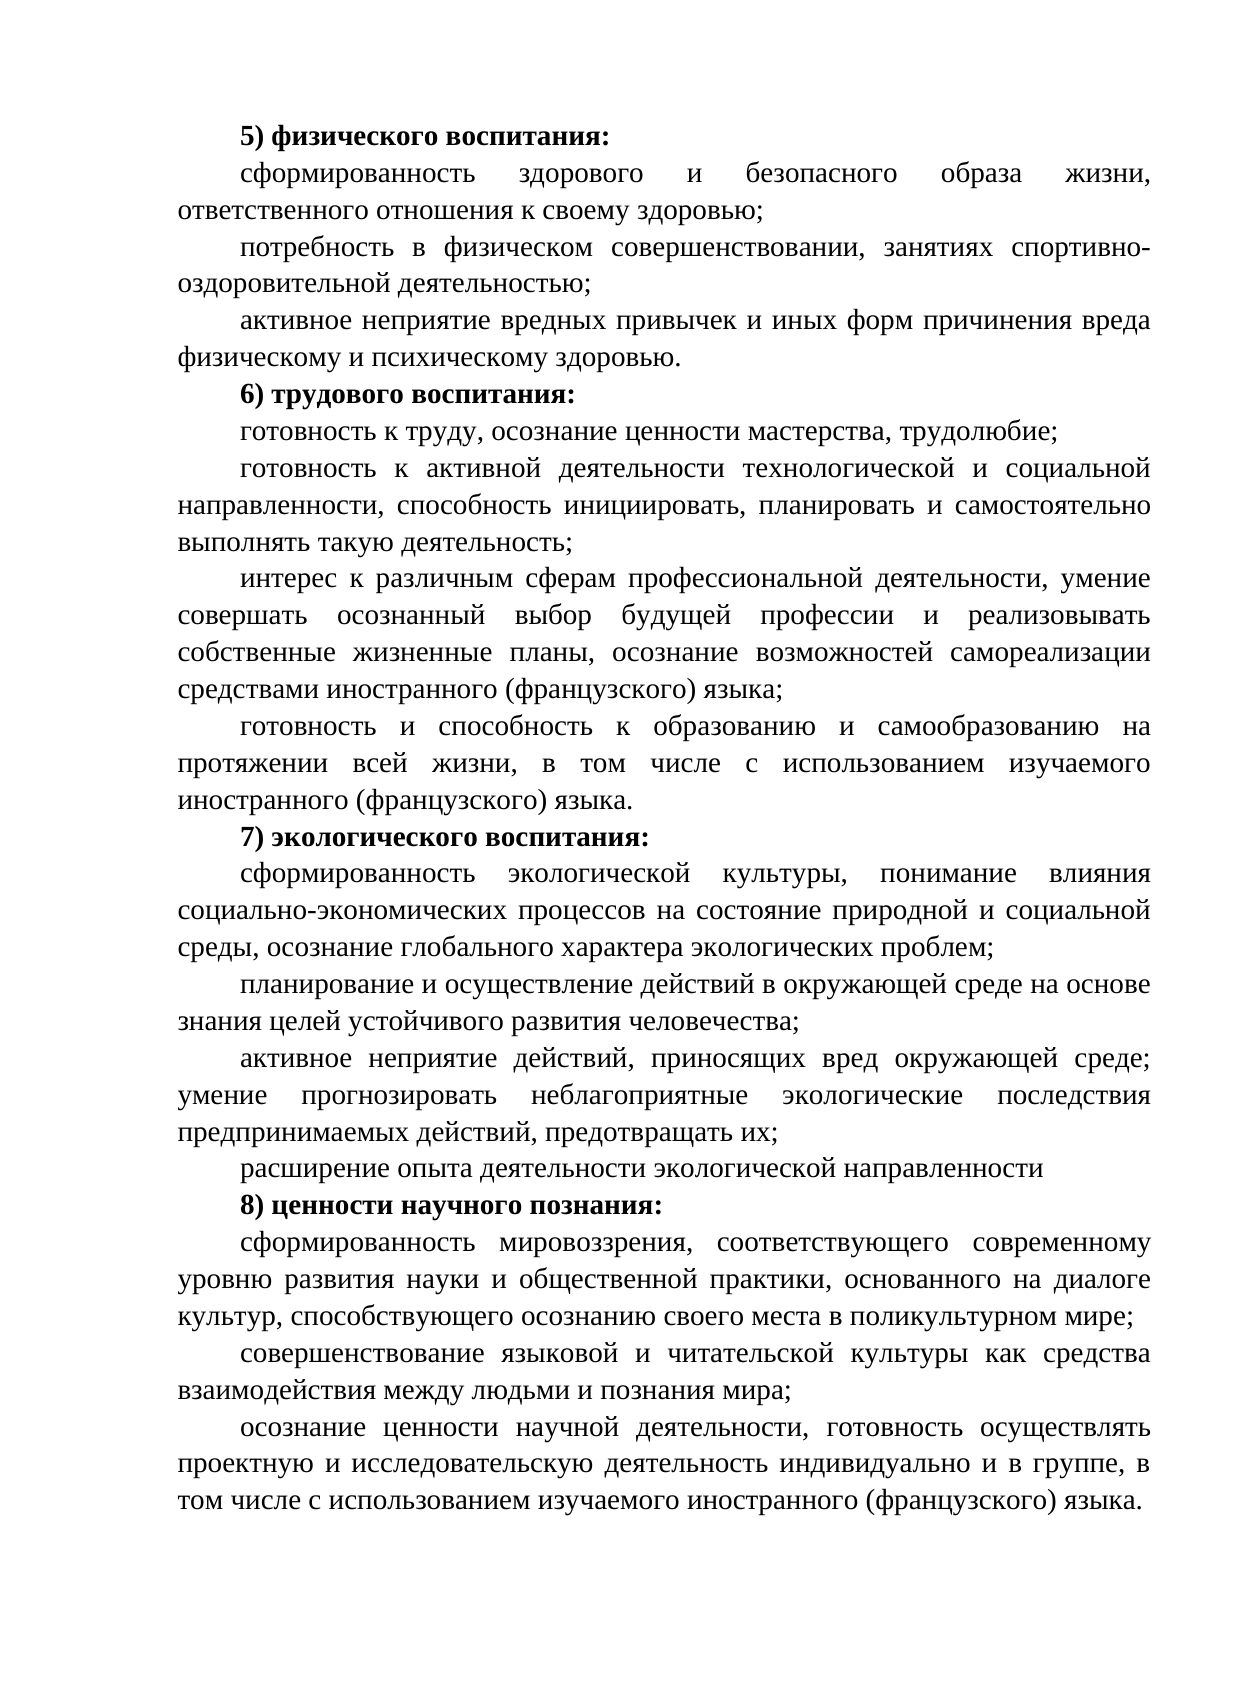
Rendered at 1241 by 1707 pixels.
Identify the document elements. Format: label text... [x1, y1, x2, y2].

text готовность и способность к образованию и самообразованию на протяжении всей жизни, в том числе с использованием изучаемого иностранного (французского) языка. [177, 708, 1152, 815]
text расширение опыта деятельности экологической направленности [177, 1151, 1152, 1184]
text готовность к труду, осознание ценности мастерства, трудолюбие; [177, 413, 1152, 447]
text 5) физического воспитания: [177, 118, 1152, 152]
text потребность в физическом совершенствовании, занятиях спортивно-оздоровительной деятельностью; [177, 229, 1152, 299]
text планирование и осуществление действий в окружающей среде на основе знания целей устойчивого развития человечества; [177, 966, 1152, 1037]
text сформированность здорового и безопасного образа жизни, ответственного отношения к своему здоровью; [177, 155, 1152, 225]
text активное неприятие действий, приносящих вред окружающей среде; умение прогнозировать неблагоприятные экологические последствия предпринимаемых действий, предотвращать их; [177, 1040, 1152, 1147]
text 7) экологического воспитания: [177, 819, 1152, 852]
text активное неприятие вредных привычек и иных форм причинения вреда физическому и психическому здоровью. [177, 302, 1152, 373]
text сформированность экологической культуры, понимание влияния социально-экономических процессов на состояние природной и социальной среды, осознание глобального характера экологических проблем; [177, 856, 1152, 963]
text осознание ценности научной деятельности, готовность осуществлять проектную и исследовательскую деятельность индивидуально и в группе, в том числе с использованием изучаемого иностранного (французского) языка. [177, 1409, 1152, 1516]
text 6) трудового воспитания: [177, 376, 1152, 410]
text готовность к активной деятельности технологической и социальной направленности, способность инициировать, планировать и самостоятельно выполнять такую деятельность; [177, 450, 1152, 557]
text совершенствование языковой и читательской культуры как средства взаимодействия между людьми и познания мира; [177, 1335, 1152, 1405]
text 8) ценности научного познания: [177, 1187, 1152, 1221]
text интерес к различным сферам профессиональной деятельности, умение совершать осознанный выбор будущей профессии и реализовывать собственные жизненные планы, осознание возможностей самореализации средствами иностранного (французского) языка; [177, 561, 1152, 705]
text сформированность мировоззрения, соответствующего современному уровню развития науки и общественной практики, основанного на диалоге культур, способствующего осознанию своего места в поликультурном мире; [177, 1224, 1152, 1332]
